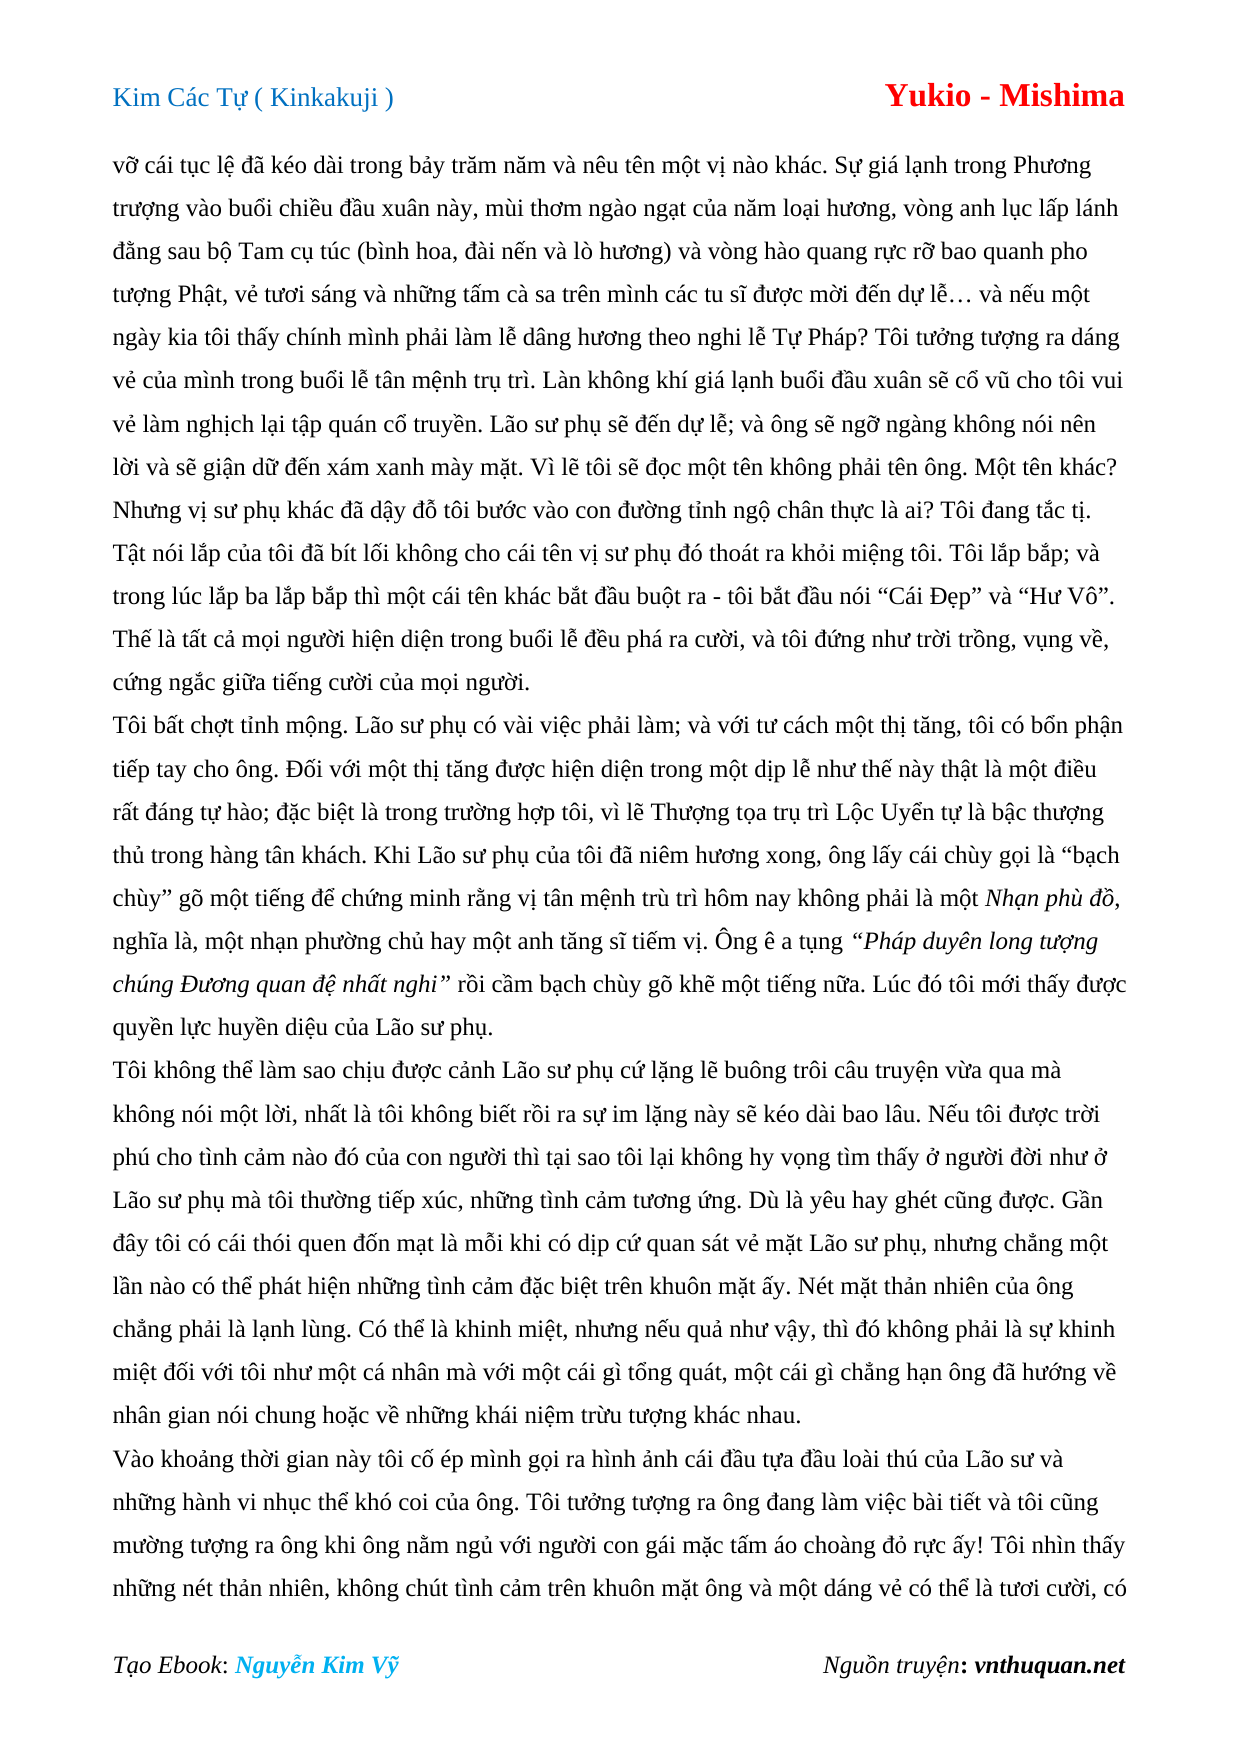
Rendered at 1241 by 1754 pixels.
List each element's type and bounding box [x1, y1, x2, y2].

text [112, 150, 1128, 1602]
